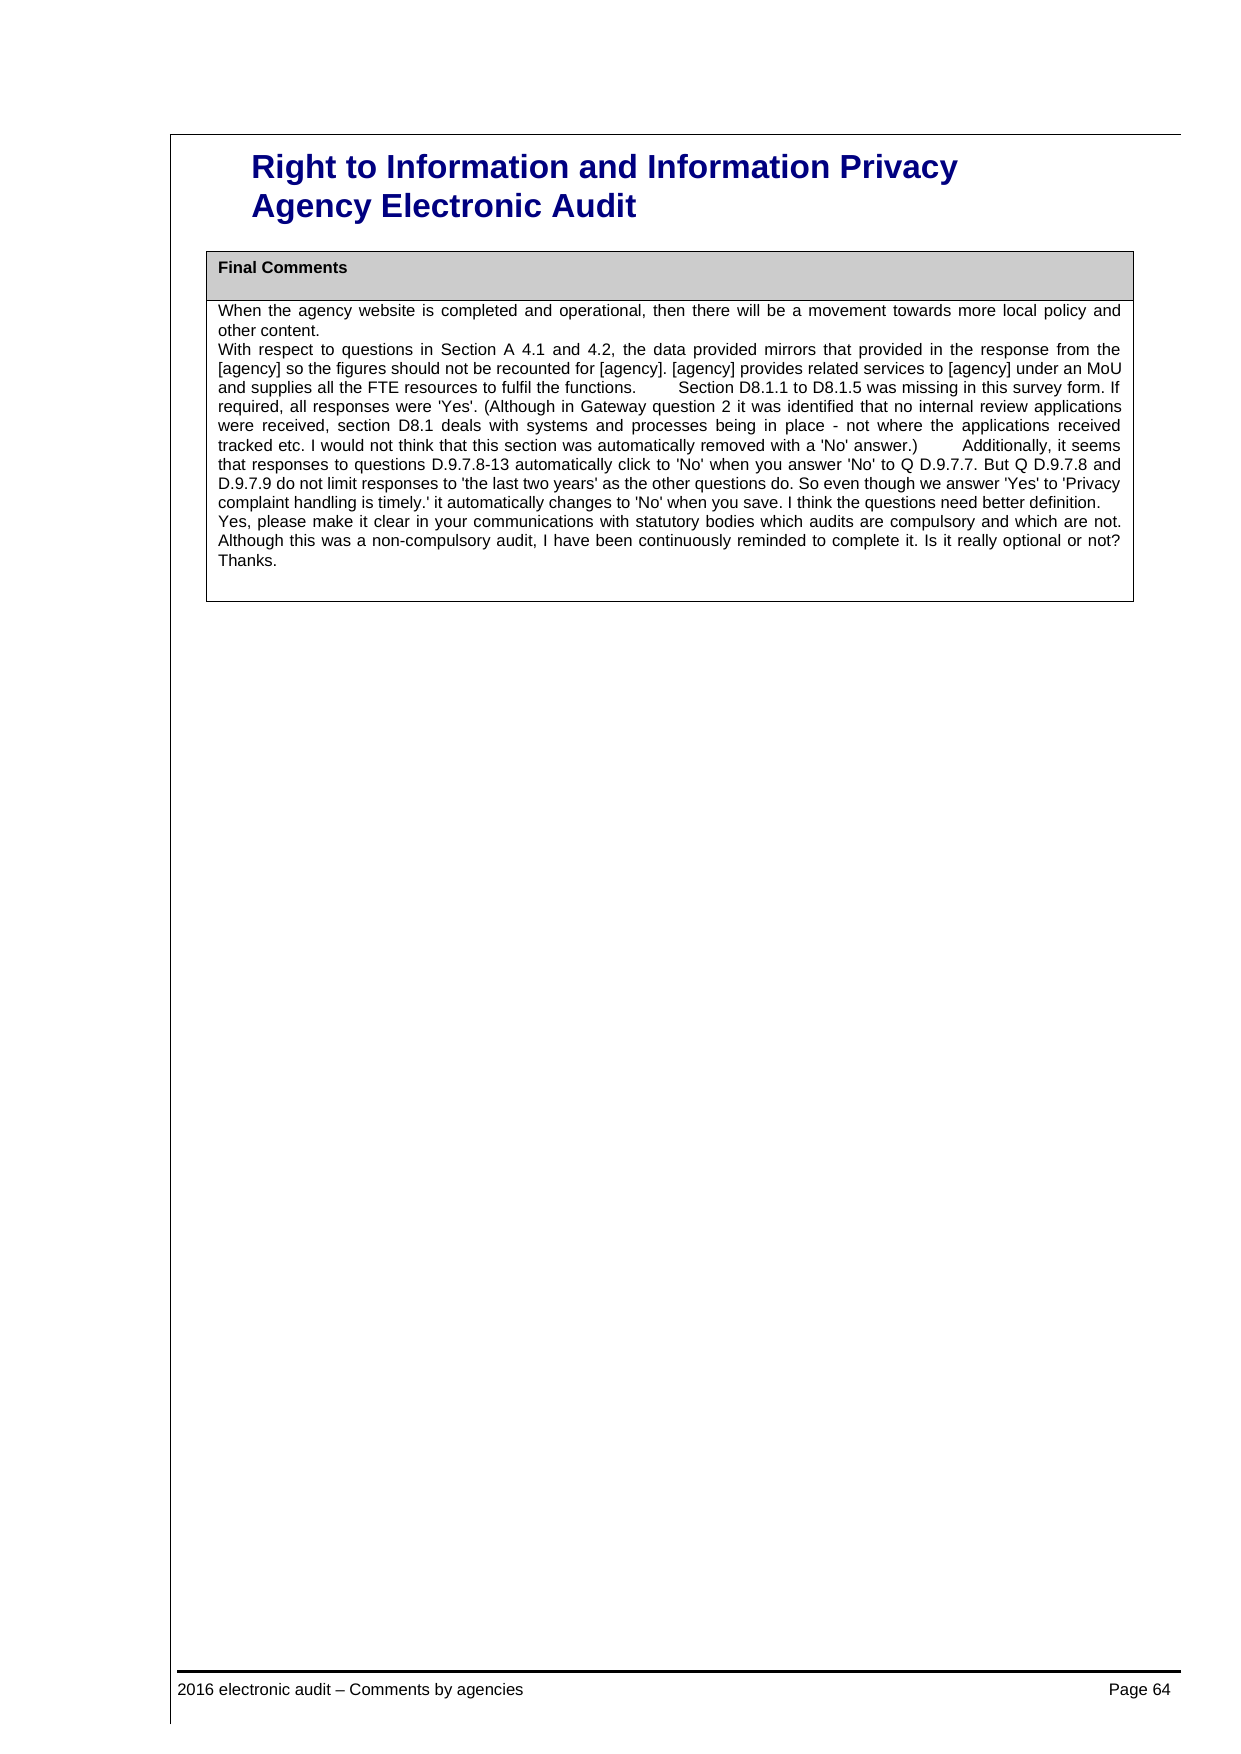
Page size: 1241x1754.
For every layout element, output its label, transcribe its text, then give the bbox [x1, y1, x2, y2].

table_header Final Comments [207, 252, 1133, 300]
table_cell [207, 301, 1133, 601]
